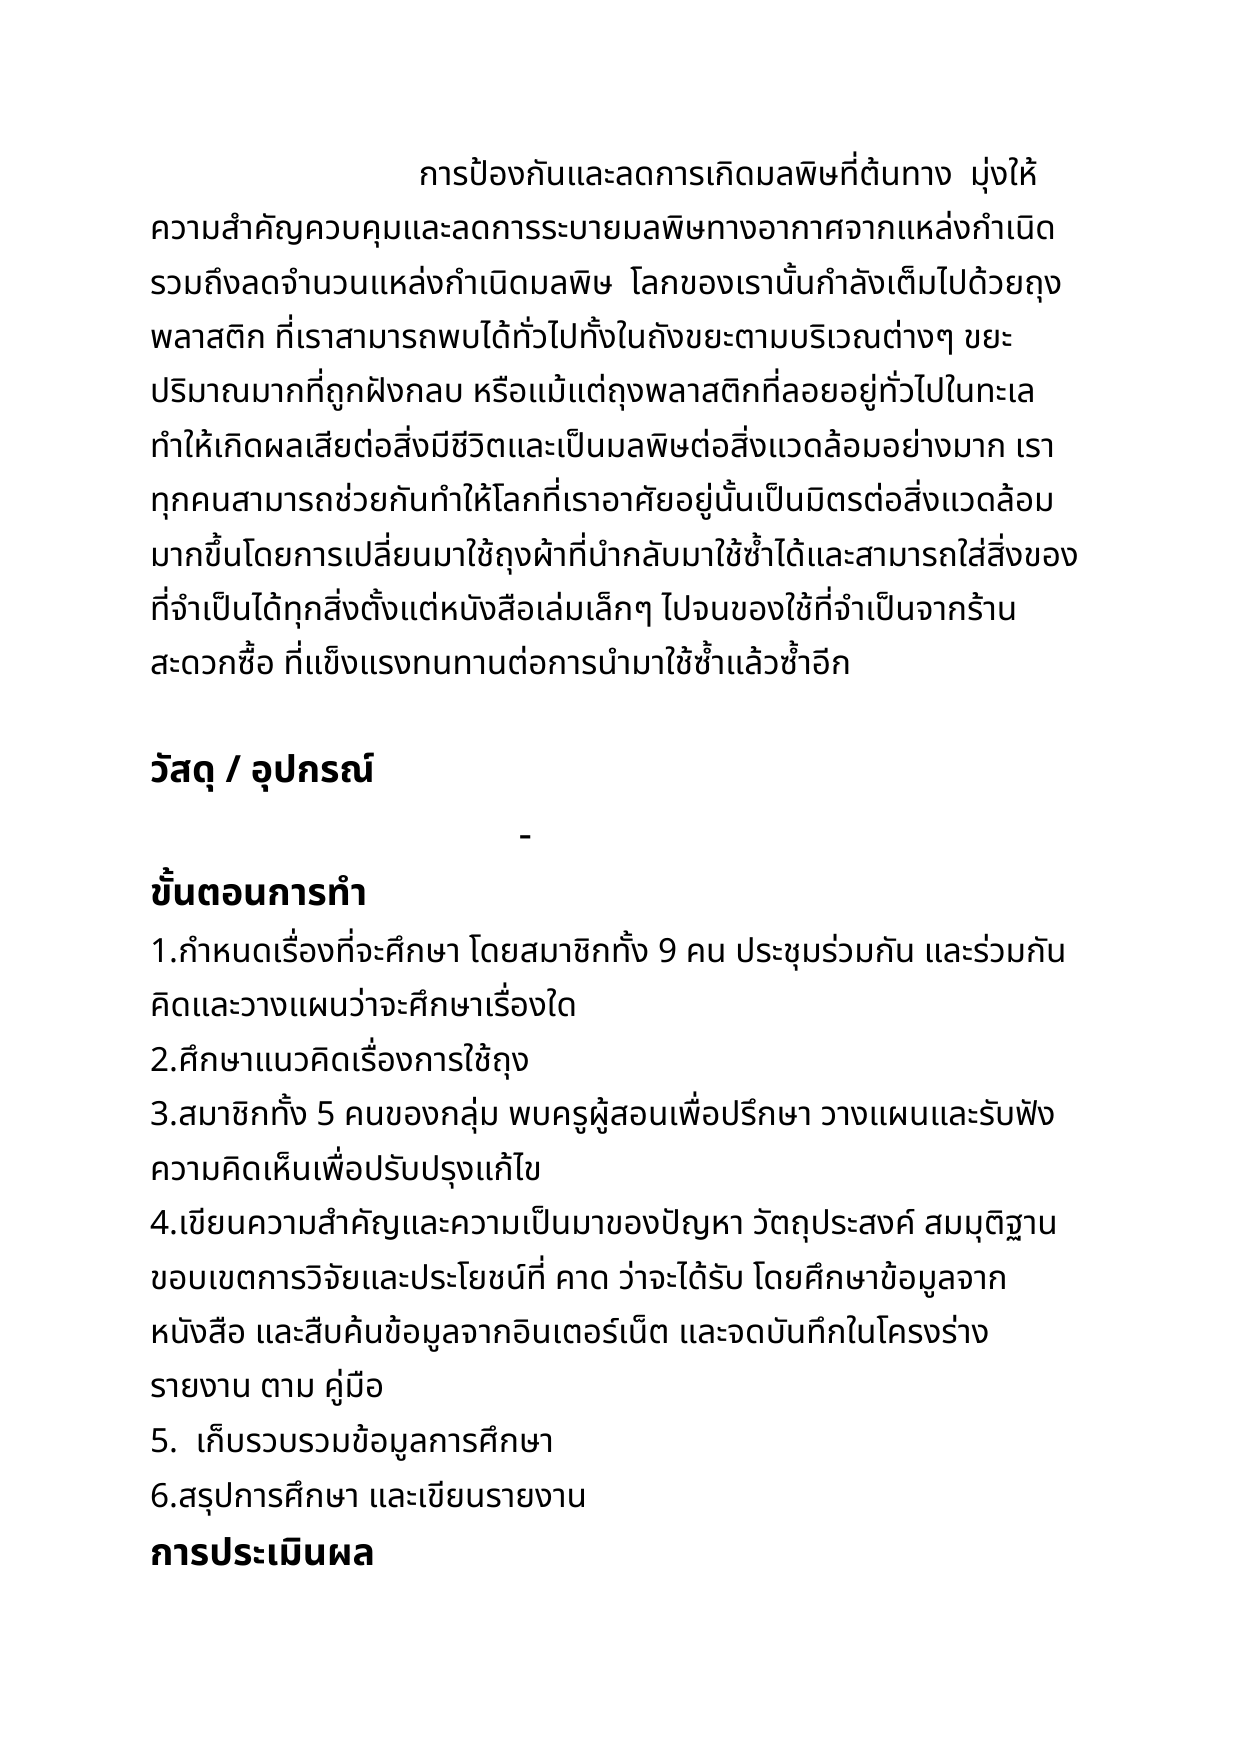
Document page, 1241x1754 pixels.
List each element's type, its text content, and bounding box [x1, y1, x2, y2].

text ขั้นตอนการทำ [150, 865, 1090, 922]
text 3.สมาชิกทั้ง 5 คนของกลุ่ม พบครูผู้สอนเพื่อปรึกษา วางแผนและรับฟังความคิดเห็นเพื่อปรับปรุงแก้ไข [150, 1090, 1090, 1195]
text วัสดุ / อุปกรณ์ [150, 743, 1090, 800]
text - [150, 804, 1090, 861]
text 4.เขียนความสำคัญและความเป็นมาของปัญหา วัตถุประสงค์ สมมุติฐาน ขอบเขตการวิจัยและประโยชน์ที่ คาด ว่าจะได้รับ โดยศึกษาข้อมูลจากหนังสือ และสืบค้นข้อมูลจากอินเตอร์เน็ต และจดบันทึกในโครงร่าง รายงาน ตาม คู่มือ [150, 1199, 1090, 1413]
text การป้องกันและลดการเกิดมลพิษที่ต้นทาง มุ่งให้ความสําคัญควบคุมและลดการระบายมลพิษทางอากาศจากแหล่งกําเนิด รวมถึงลดจํานวนแหล่งกําเนิดมลพิษ โลกของเรานั้นกำลังเต็มไปด้วยถุงพลาสติก ที่เราสามารถพบได้ทั่วไปทั้งในถังขยะตามบริเวณต่างๆ ขยะปริมาณมากที่ถูกฝังกลบ หรือแม้แต่ถุงพลาสติกที่ลอยอยู่ทั่วไปในทะเล ทำให้เกิดผลเสียต่อสิ่งมีชีวิตและเป็นมลพิษต่อสิ่งแวดล้อมอย่างมาก เราทุกคนสามารถช่วยกันทำให้โลกที่เราอาศัยอยู่นั้นเป็นมิตรต่อสิ่งแวดล้อมมากขึ้นโดยการเปลี่ยนมาใช้ถุงผ้าที่นำกลับมาใช้ซ้ำได้และสามารถใส่สิ่งของที่จำเป็นได้ทุกสิ่งตั้งแต่หนังสือเล่มเล็กๆ ไปจนของใช้ที่จำเป็นจากร้านสะดวกซื้อ ที่แข็งแรงทนทานต่อการนำมาใช้ซ้ำแล้วซ้ำอีก [150, 150, 1090, 690]
text 1.กำหนดเรื่องที่จะศึกษา โดยสมาชิกทั้ง 9 คน ประชุมร่วมกัน และร่วมกันคิดและวางแผนว่าจะศึกษาเรื่องใด [150, 927, 1090, 1032]
text การประเมินผล [150, 1526, 1090, 1583]
text 2.ศึกษาแนวคิดเรื่องการใช้ถุง [150, 1036, 1090, 1086]
text 5. เก็บรวบรวมข้อมูลการศึกษา [150, 1417, 1090, 1467]
text 6.สรุปการศึกษา และเขียนรายงาน [150, 1471, 1090, 1522]
